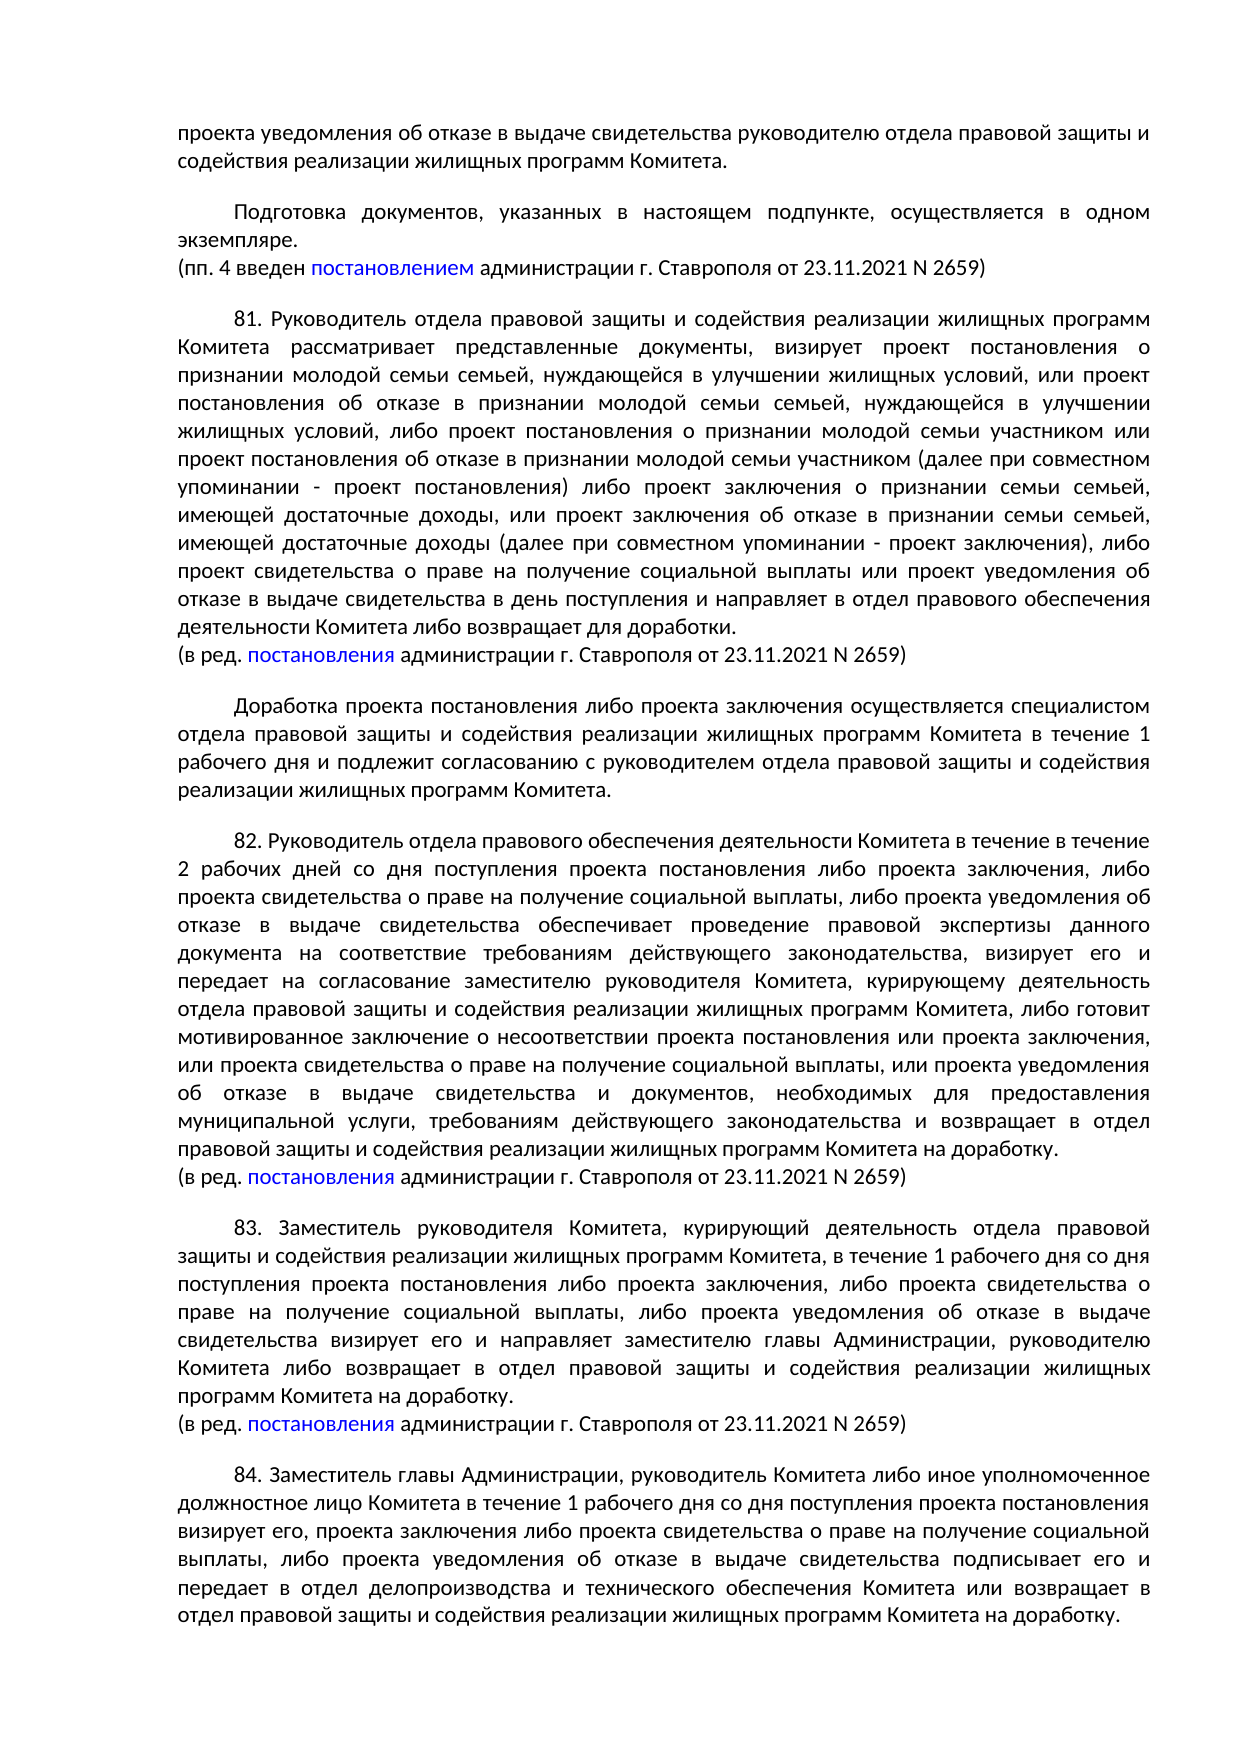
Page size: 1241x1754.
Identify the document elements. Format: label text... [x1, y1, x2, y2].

text 82. Руководитель отдела правового обеспечения деятельности Комитета в течение в течение 2 рабочих дней со дня поступления проекта постановления либо проекта заключения, либо проекта свидетельства о праве на получение социальной выплаты, либо проекта уведомления об отказе в выдаче свидетельства обеспечивает проведение правовой экспертизы данного документа на соответствие требованиям действующего законодательства, визирует его и передает на согласование заместителю руководителя Комитета, курирующему деятельность отдела правовой защиты и содействия реализации жилищных программ Комитета, либо готовит мотивированное заключение о несоответствии проекта постановления или проекта заключения, или проекта свидетельства о праве на получение социальной выплаты, или проекта уведомления об отказе в выдаче свидетельства и документов, необходимых для предоставления муниципальной услуги, требованиям действующего законодательства и возвращает в отдел правовой защиты и содействия реализации жилищных программ Комитета на доработку. [177, 826, 1152, 1162]
text (пп. 4 введен постановлением администрации г. Ставрополя от 23.11.2021 N 2659) [177, 253, 1152, 281]
text 81. Руководитель отдела правовой защиты и содействия реализации жилищных программ Комитета рассматривает представленные документы, визирует проект постановления о признании молодой семьи семьей, нуждающейся в улучшении жилищных условий, или проект постановления об отказе в признании молодой семьи семьей, нуждающейся в улучшении жилищных условий, либо проект постановления о признании молодой семьи участником или проект постановления об отказе в признании молодой семьи участником (далее при совместном упоминании - проект постановления) либо проект заключения о признании семьи семьей, имеющей достаточные доходы, или проект заключения об отказе в признании семьи семьей, имеющей достаточные доходы (далее при совместном упоминании - проект заключения), либо проект свидетельства о праве на получение социальной выплаты или проект уведомления об отказе в выдаче свидетельства в день поступления и направляет в отдел правового обеспечения деятельности Комитета либо возвращает для доработки. [177, 304, 1152, 640]
text Подготовка документов, указанных в настоящем подпункте, осуществляется в одном экземпляре. [177, 197, 1152, 253]
text Доработка проекта постановления либо проекта заключения осуществляется специалистом отдела правовой защиты и содействия реализации жилищных программ Комитета в течение 1 рабочего дня и подлежит согласованию с руководителем отдела правовой защиты и содействия реализации жилищных программ Комитета. [177, 691, 1152, 803]
text (в ред. постановления администрации г. Ставрополя от 23.11.2021 N 2659) [177, 1409, 1152, 1438]
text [177, 118, 1152, 174]
text 83. Заместитель руководителя Комитета, курирующий деятельность отдела правовой защиты и содействия реализации жилищных программ Комитета, в течение 1 рабочего дня со дня поступления проекта постановления либо проекта заключения, либо проекта свидетельства о праве на получение социальной выплаты, либо проекта уведомления об отказе в выдаче свидетельства визирует его и направляет заместителю главы Администрации, руководителю Комитета либо возвращает в отдел правовой защиты и содействия реализации жилищных программ Комитета на доработку. [177, 1213, 1152, 1409]
text 84. Заместитель главы Администрации, руководитель Комитета либо иное уполномоченное должностное лицо Комитета в течение 1 рабочего дня со дня поступления проекта постановления визирует его, проекта заключения либо проекта свидетельства о праве на получение социальной выплаты, либо проекта уведомления об отказе в выдаче свидетельства подписывает его и передает в отдел делопроизводства и технического обеспечения Комитета или возвращает в отдел правовой защиты и содействия реализации жилищных программ Комитета на доработку. [177, 1461, 1152, 1629]
text (в ред. постановления администрации г. Ставрополя от 23.11.2021 N 2659) [177, 640, 1152, 668]
text (в ред. постановления администрации г. Ставрополя от 23.11.2021 N 2659) [177, 1162, 1152, 1191]
